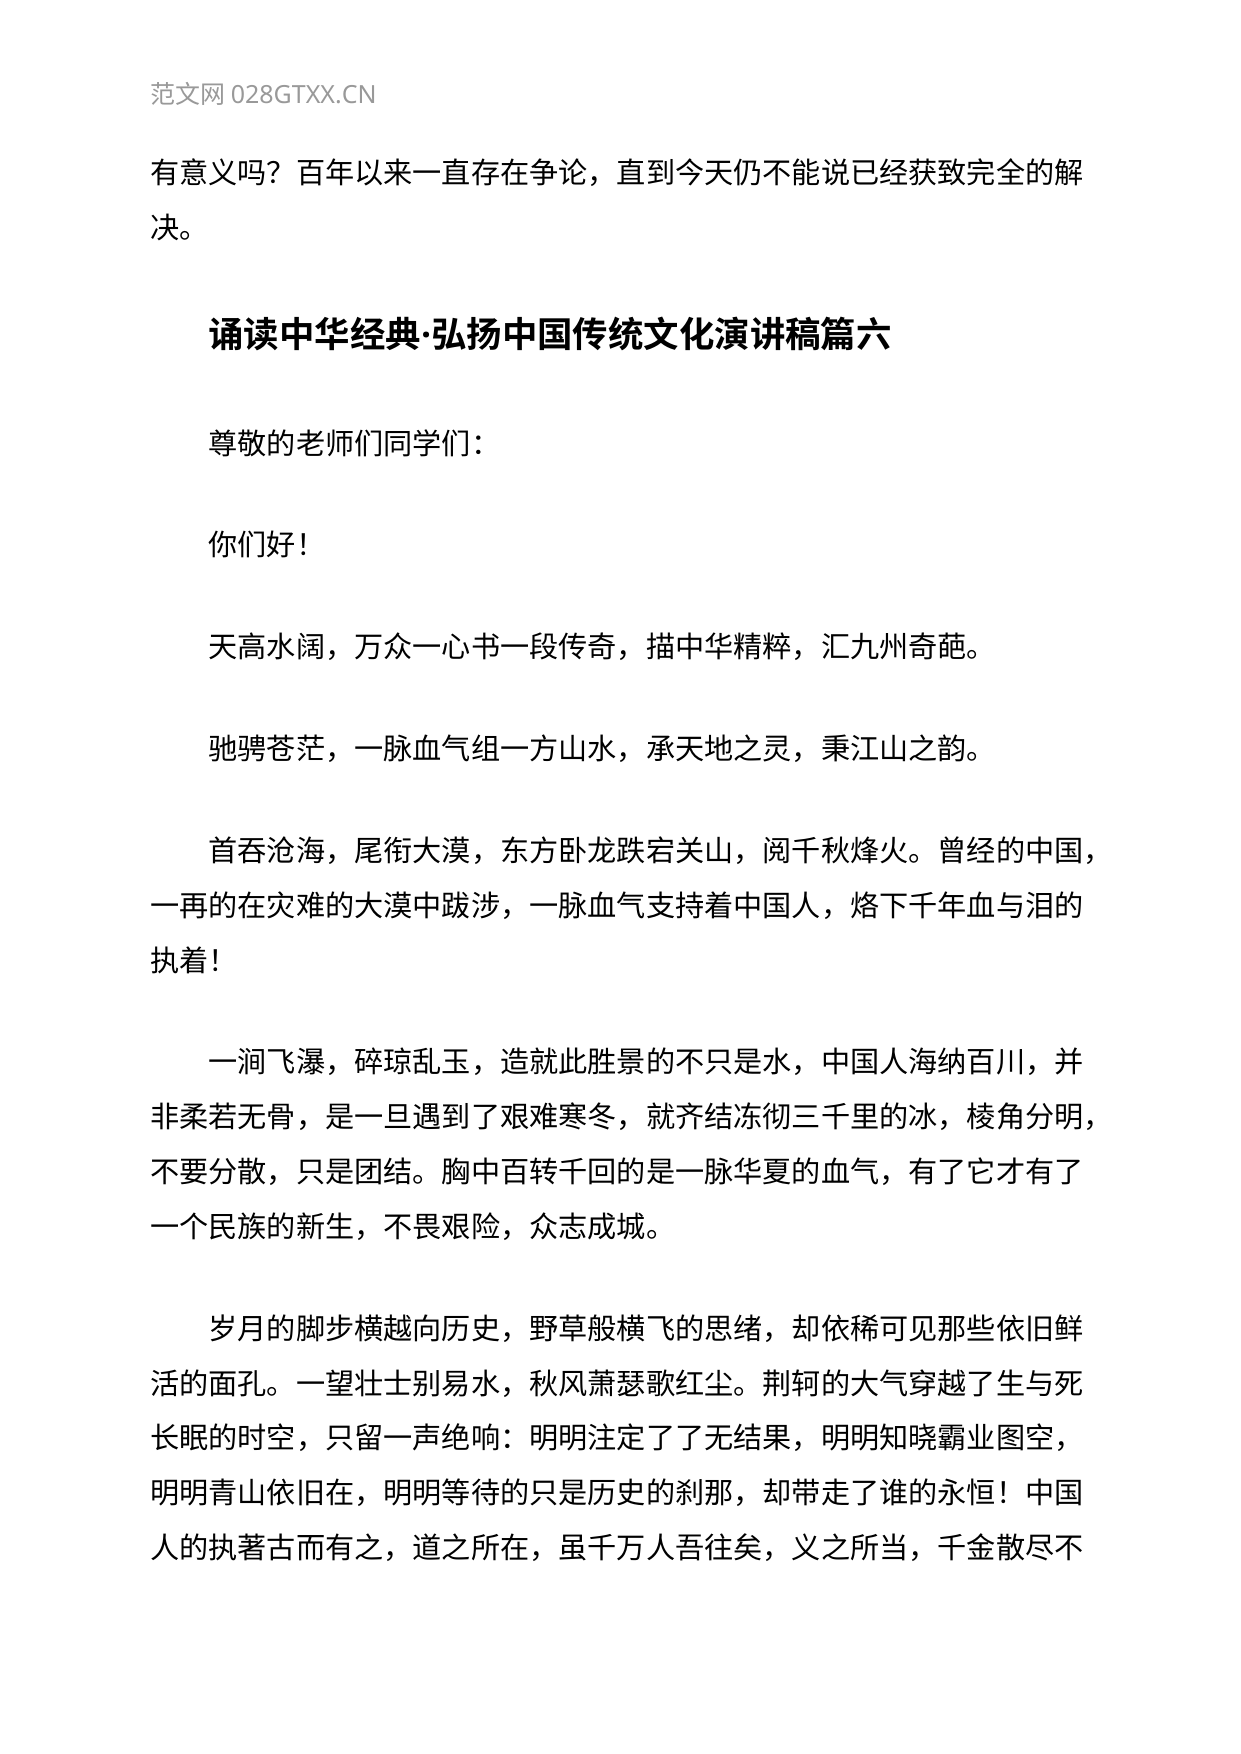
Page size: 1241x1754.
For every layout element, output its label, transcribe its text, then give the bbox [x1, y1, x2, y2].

text 一涧飞瀑，碎琼乱玉，造就此胜景的不只是水，中国人海纳百川，并非柔若无骨，是一旦遇到了艰难寒冬，就齐结冻彻三千里的冰，棱角分明，不要分散，只是团结。胸中百转千回的是一脉华夏的血气，有了它才有了一个民族的新生，不畏艰险，众志成城。 [150, 1039, 1090, 1246]
text 驰骋苍茫，一脉血气组一方山水，承天地之灵，秉江山之韵。 [150, 726, 1090, 768]
text 天高水阔，万众一心书一段传奇，描中华精粹，汇九州奇葩。 [150, 624, 1090, 666]
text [150, 150, 1090, 247]
text 诵读中华经典·弘扬中国传统文化演讲稿篇六 [150, 307, 1090, 358]
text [150, 1305, 1090, 1567]
text 尊敬的老师们同学们： [150, 420, 1090, 462]
text 首吞沧海，尾衔大漠，东方卧龙跌宕关山，阅千秋烽火。曾经的中国，一再的在灾难的大漠中跋涉，一脉血气支持着中国人，烙下千年血与泪的执着！ [150, 827, 1090, 979]
text 你们好！ [150, 522, 1090, 564]
